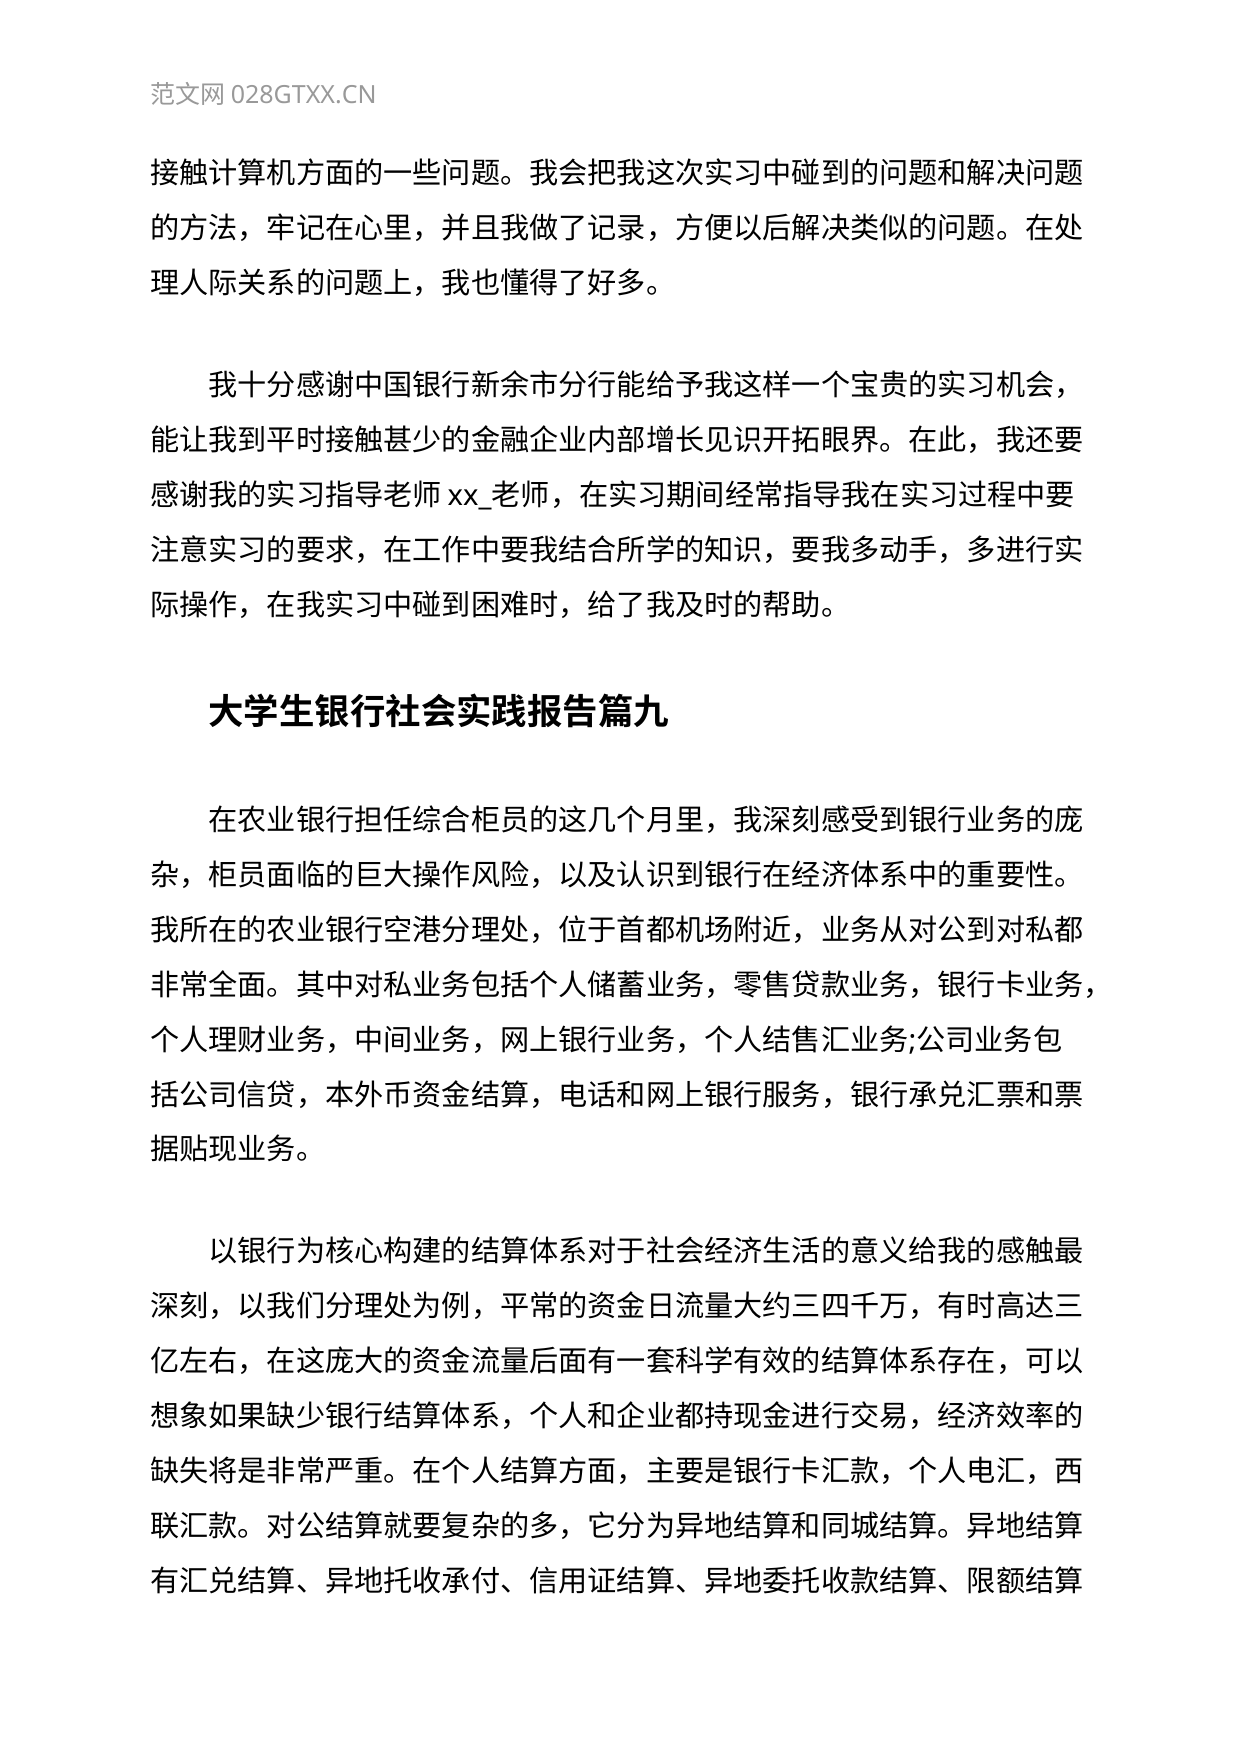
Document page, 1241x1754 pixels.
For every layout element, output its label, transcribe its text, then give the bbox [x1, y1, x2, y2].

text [150, 150, 1090, 302]
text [150, 1228, 1090, 1599]
text 大学生银行社会实践报告篇九 [150, 683, 1090, 734]
text 我十分感谢中国银行新余市分行能给予我这样一个宝贵的实习机会，能让我到平时接触甚少的金融企业内部增长见识开拓眼界。在此，我还要感谢我的实习指导老师xx_老师，在实习期间经常指导我在实习过程中要注意实习的要求，在工作中要我结合所学的知识，要我多动手，多进行实际操作，在我实习中碰到困难时，给了我及时的帮助。 [150, 362, 1090, 623]
text 在农业银行担任综合柜员的这几个月里，我深刻感受到银行业务的庞杂，柜员面临的巨大操作风险，以及认识到银行在经济体系中的重要性。我所在的农业银行空港分理处，位于首都机场附近，业务从对公到对私都非常全面。其中对私业务包括个人储蓄业务，零售贷款业务，银行卡业务，个人理财业务，中间业务，网上银行业务，个人结售汇业务;公司业务包括公司信贷，本外币资金结算，电话和网上银行服务，银行承兑汇票和票据贴现业务。 [150, 796, 1090, 1168]
